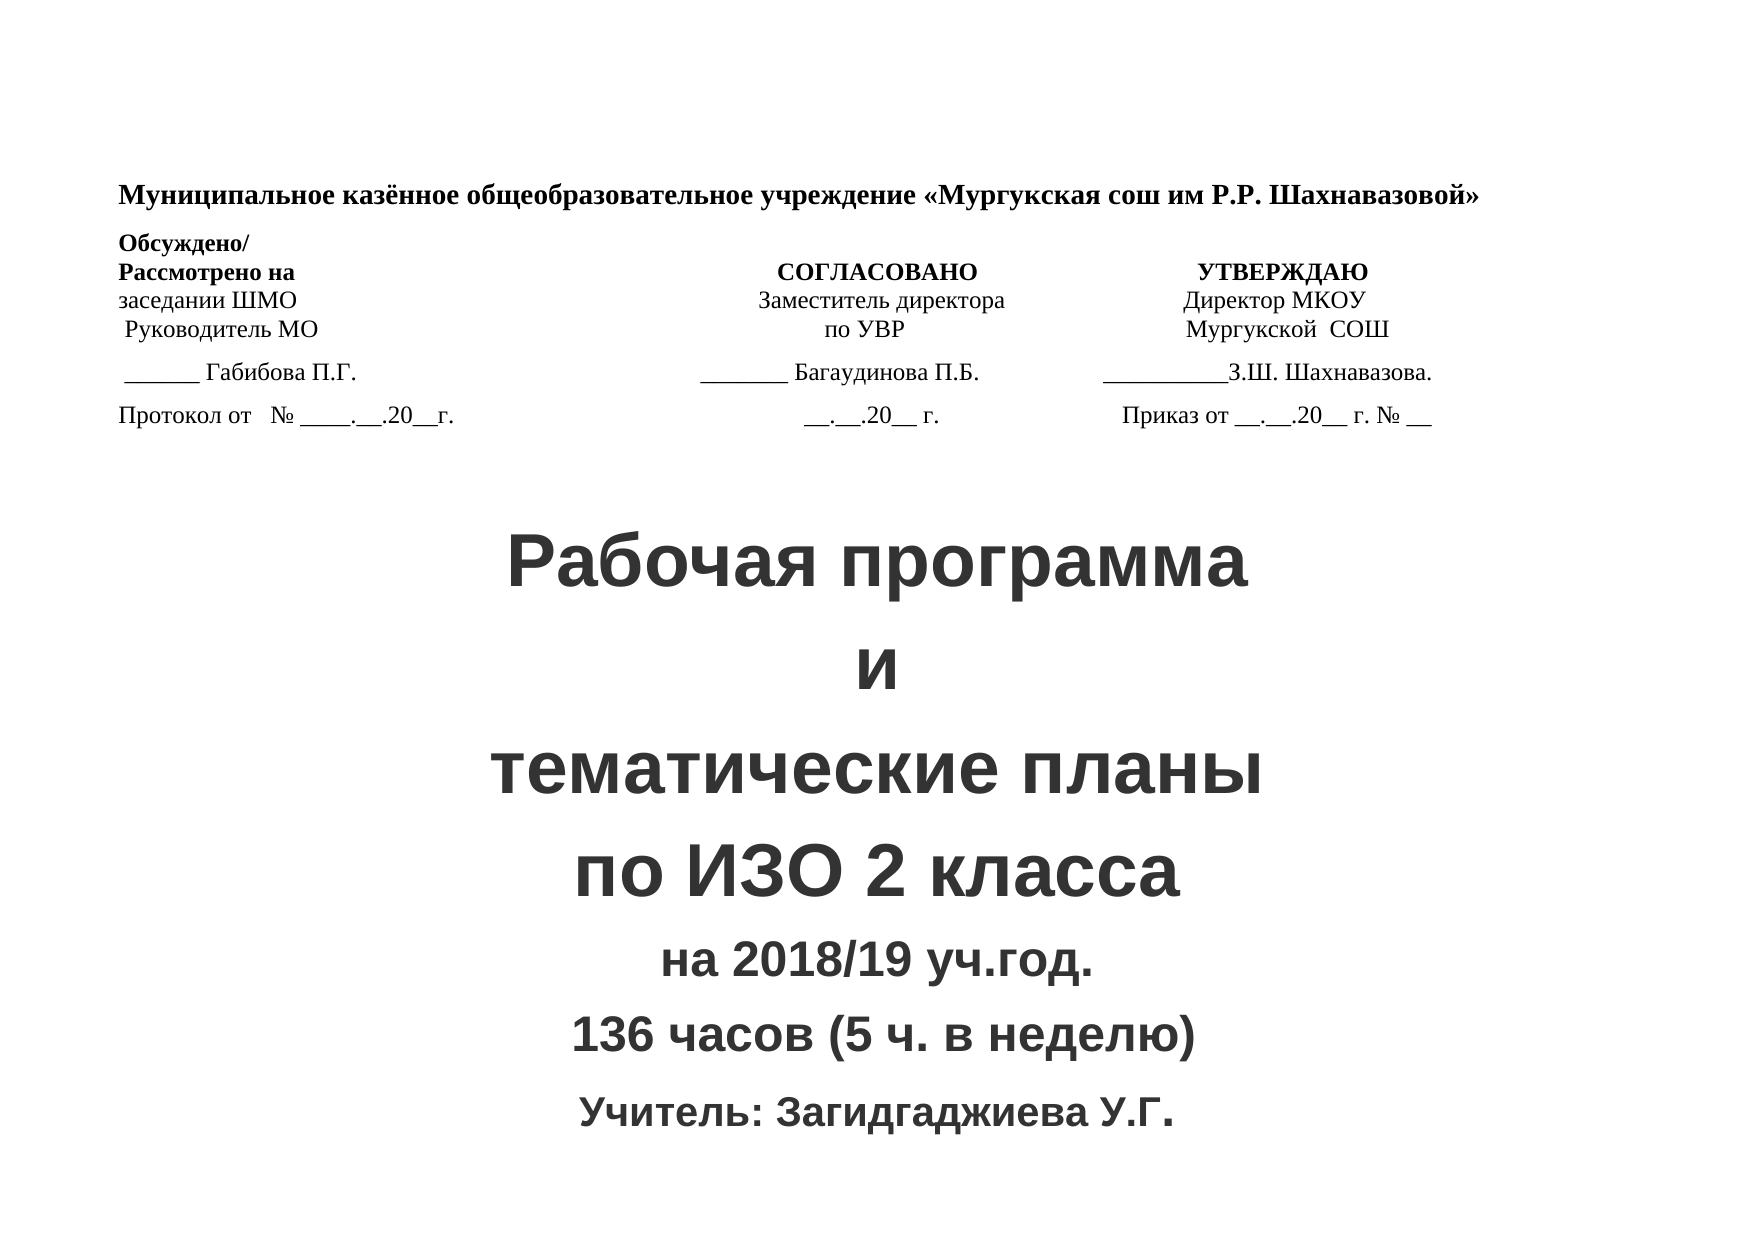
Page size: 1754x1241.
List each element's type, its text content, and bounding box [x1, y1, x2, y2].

text Рассмотрено на СОГЛАСОВАНО УТВЕРЖДАЮ заседании ШМО Заместитель директора Директор МКОУ [118, 257, 1636, 314]
text Учитель: Загидгаджиева У.Г. [118, 1079, 1636, 1137]
text Рабочая программа [118, 516, 1636, 602]
text тематические планы [118, 723, 1636, 809]
text и [118, 619, 1636, 705]
text Муниципальное казённое общеобразовательное учреждение «Мургукская сош им Р.Р. Шахнавазовой» [118, 177, 1636, 211]
text по ИЗО 2 класса [118, 826, 1636, 912]
text ______ Габибова П.Г. _______ Багаудинова П.Б. __________З.Ш. Шахнавазова. [118, 357, 1636, 386]
text Обсуждено/ [118, 228, 1636, 257]
text 136 часов (5 ч. в неделю) [118, 1004, 1636, 1062]
text Протокол от № ____.__.20__г. __.__.20__ г. Приказ от __.__.20__ г. № __ [118, 401, 1636, 429]
text Руководитель МО по УВР Мургукской СОШ [118, 314, 1636, 343]
text на 2018/19 уч.год. [118, 930, 1636, 987]
